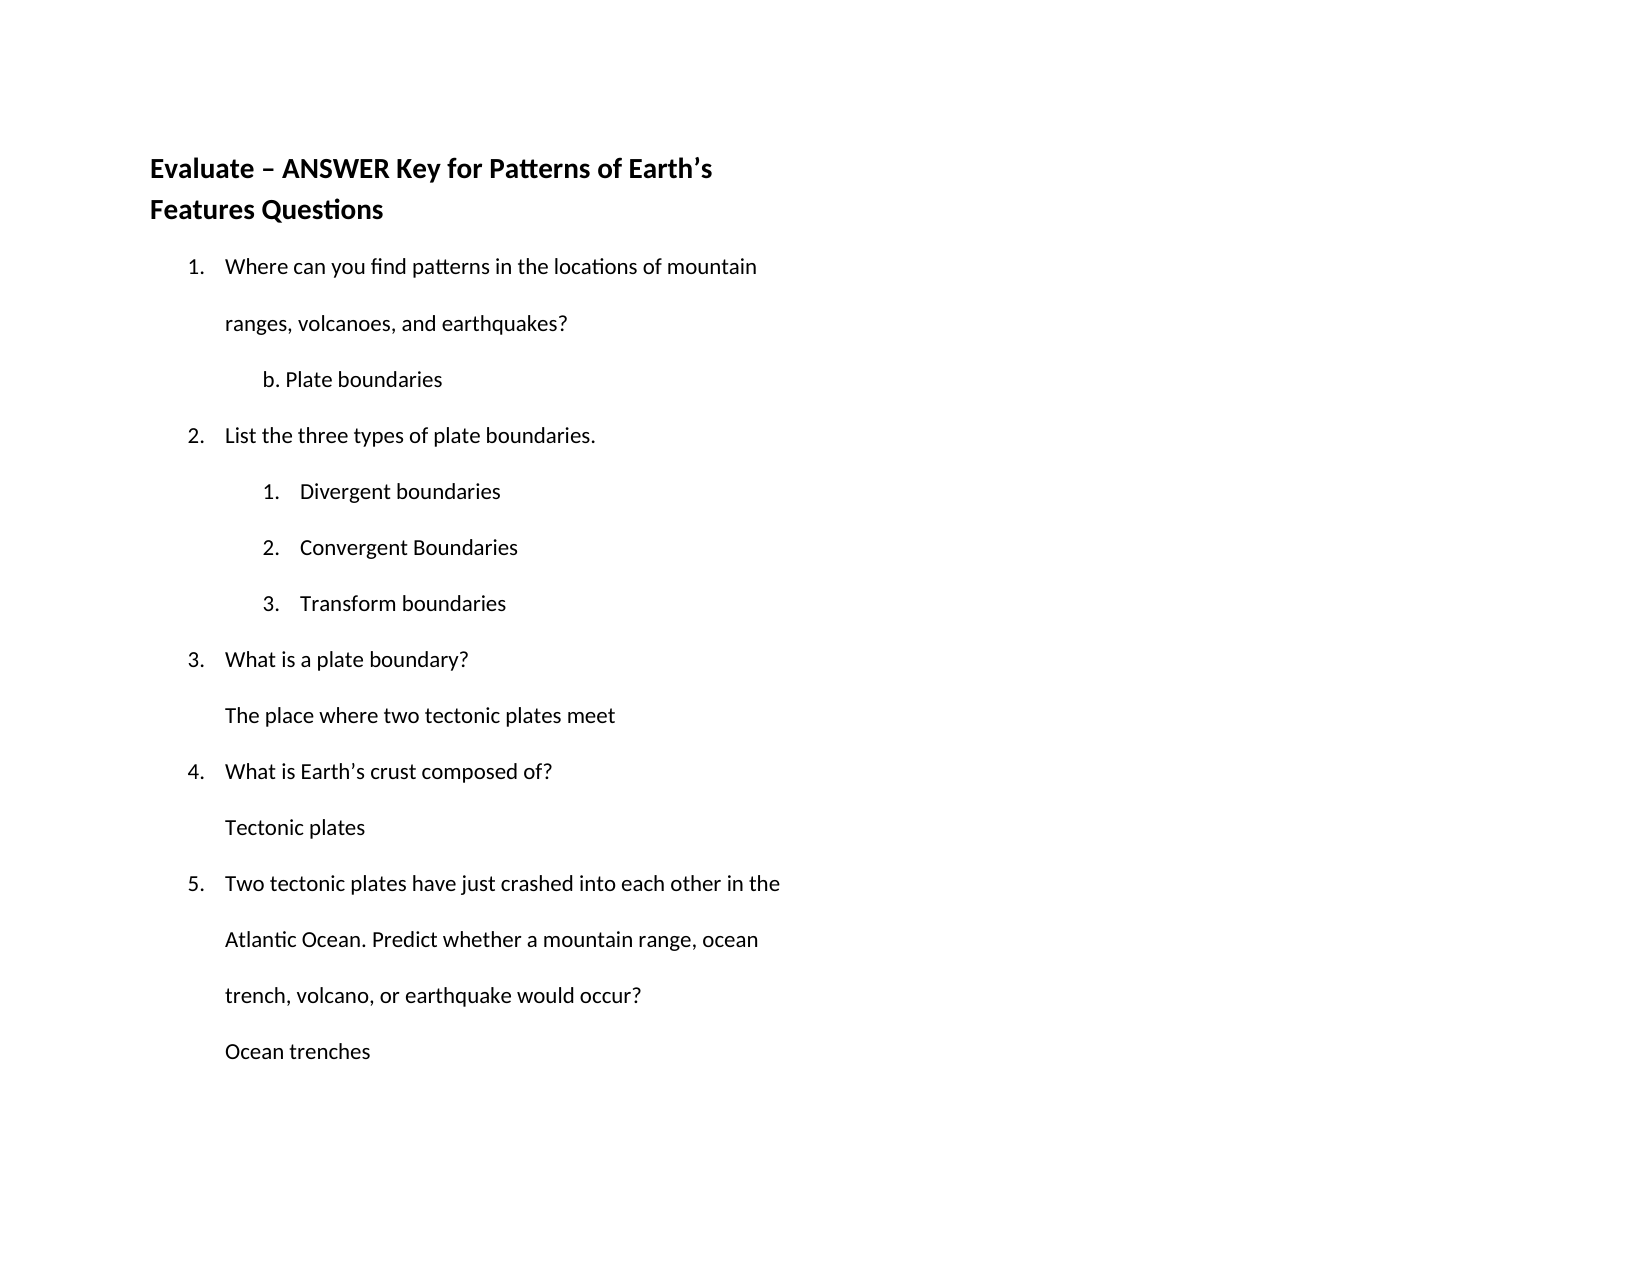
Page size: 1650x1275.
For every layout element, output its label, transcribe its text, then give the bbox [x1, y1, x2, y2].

list List the three types of plate boundaries. [187, 421, 787, 449]
list Transform boundaries [262, 589, 787, 617]
list Two tectonic plates have just crashed into each other in the Atlantic Ocean. Predict whether a mountain range, ocean trench, volcano, or earthquake would occur? [187, 869, 787, 1009]
list Ocean trenches [225, 1037, 787, 1065]
text Tectonic plates [225, 813, 787, 841]
list What is a plate boundary? [187, 645, 787, 673]
list Divergent boundaries [262, 477, 787, 505]
list What is Earth’s crust composed of? [187, 757, 787, 785]
list The place where two tectonic plates meet [225, 701, 787, 729]
list Where can you find patterns in the locations of mountain ranges, volcanoes, and earthquakes? [187, 253, 787, 337]
list Convergent Boundaries [262, 533, 787, 561]
text b. Plate boundaries [262, 365, 787, 393]
